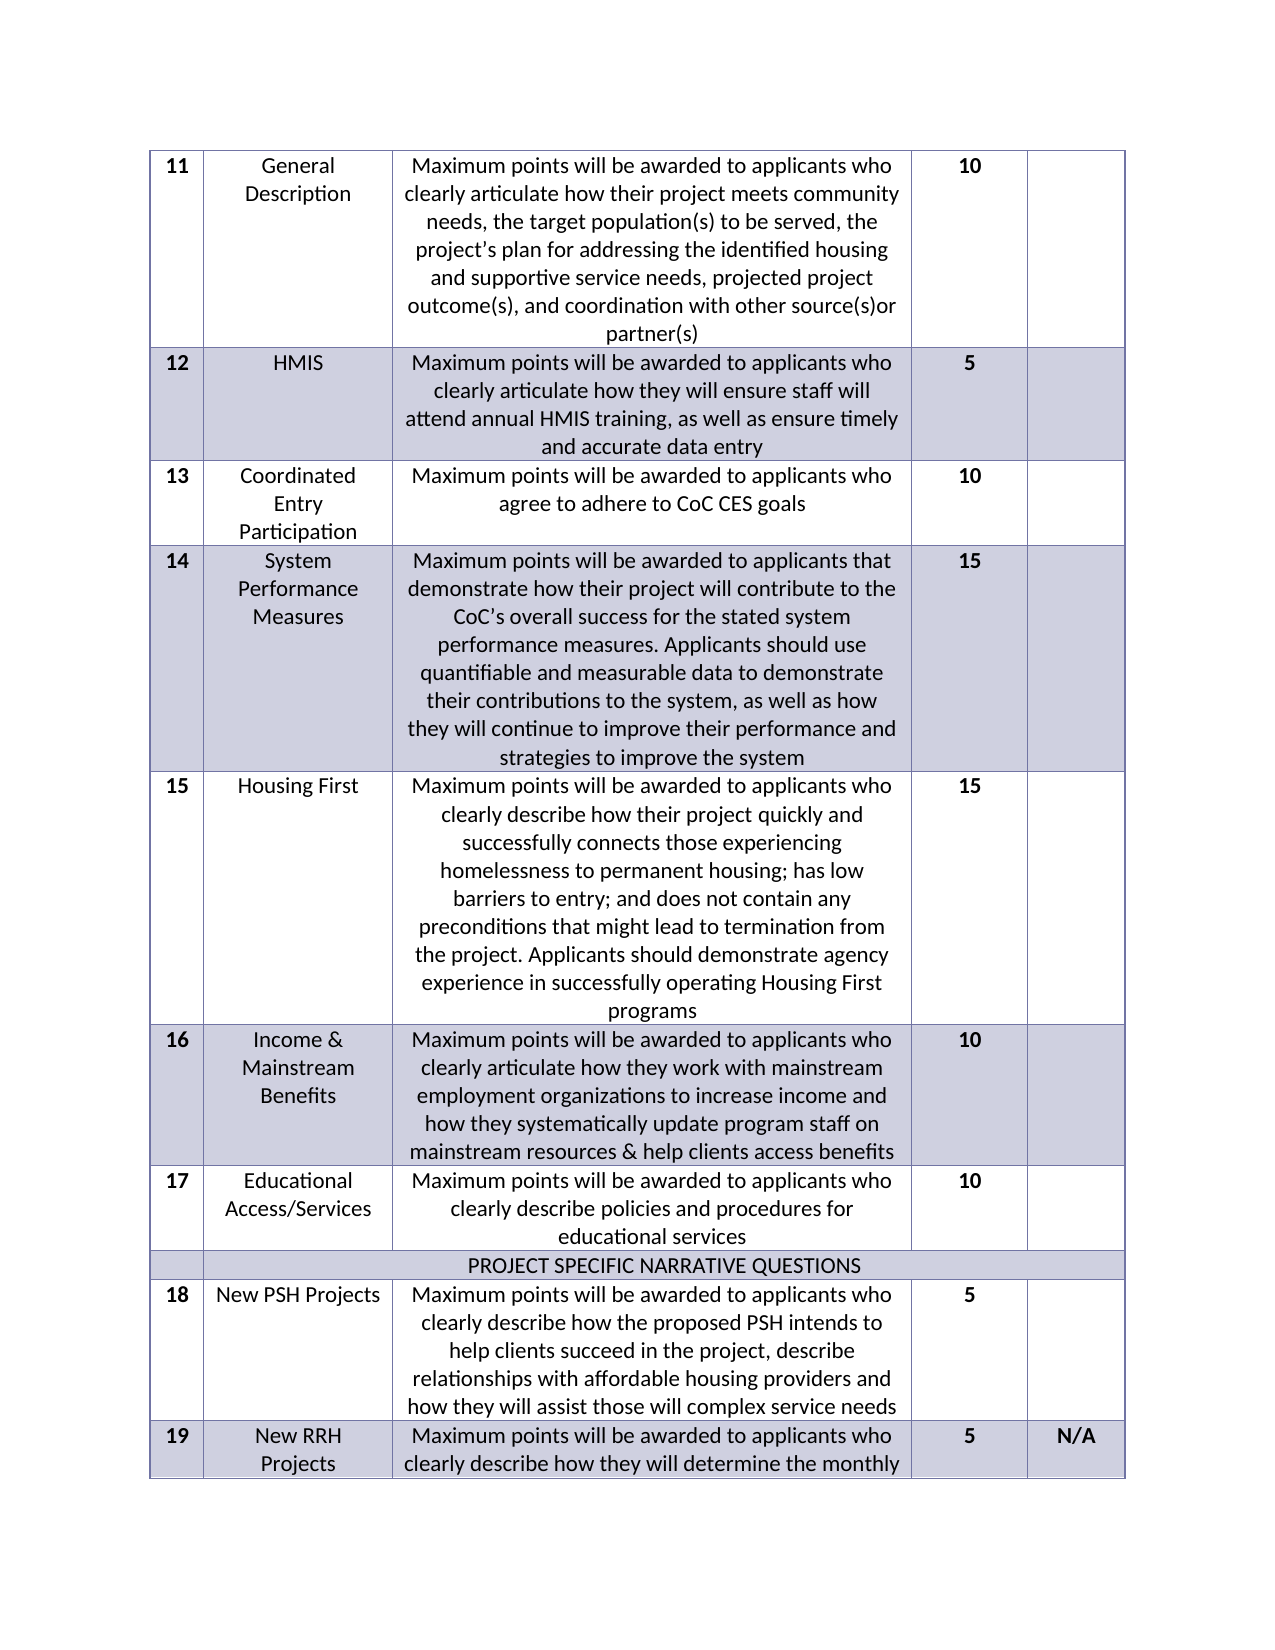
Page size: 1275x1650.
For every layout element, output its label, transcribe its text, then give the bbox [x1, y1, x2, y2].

table_cell HMIS [204, 348, 392, 460]
table_cell Maximum points will be awarded to applicants who agree to adhere to CoC CES goals [393, 461, 911, 545]
table_cell 14 [151, 546, 203, 771]
table_cell Maximum points will be awarded to applicants who clearly describe how the proposed PSH intends to help clients succeed in the project, describe relationships with affordable housing providers and how they will assist those will complex service needs [393, 1280, 911, 1420]
table_cell Coordinated Entry Participation [204, 461, 392, 545]
table_cell [1028, 546, 1124, 771]
table_cell [1028, 461, 1124, 545]
table_cell 17 [151, 1166, 203, 1250]
table_cell 5 [912, 1421, 1027, 1477]
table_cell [393, 1421, 911, 1477]
table_cell Income & Mainstream Benefits [204, 1025, 392, 1165]
table_cell 12 [151, 348, 203, 460]
table_cell 16 [151, 1025, 203, 1165]
table_cell 11 [151, 151, 203, 347]
table_cell [1028, 1166, 1124, 1250]
table_cell 10 [912, 461, 1027, 545]
table_cell 19 [151, 1421, 203, 1477]
table_cell New PSH Projects [204, 1280, 392, 1420]
table_cell Maximum points will be awarded to applicants who clearly describe policies and procedures for educational services [393, 1166, 911, 1250]
table_cell Maximum points will be awarded to applicants who clearly articulate how they work with mainstream employment organizations to increase income and how they systematically update program staff on mainstream resources & help clients access benefits [393, 1025, 911, 1165]
table_cell N/A [1028, 1421, 1124, 1477]
table_cell Maximum points will be awarded to applicants who clearly articulate how their project meets community needs, the target population(s) to be served, the project’s plan for addressing the identified housing and supportive service needs, projected project outcome(s), and coordination with other source(s)or partner(s) [393, 151, 911, 347]
table_cell [1028, 348, 1124, 460]
table_cell 5 [912, 1280, 1027, 1420]
table_cell New RRH Projects [204, 1421, 392, 1477]
table_cell 10 [912, 1166, 1027, 1250]
table_cell [1028, 772, 1124, 1024]
table_cell General Description [204, 151, 392, 347]
table_cell 5 [912, 348, 1027, 460]
table_cell [1028, 151, 1124, 347]
table_cell Maximum points will be awarded to applicants that demonstrate how their project will contribute to the CoC’s overall success for the stated system performance measures. Applicants should use quantifiable and measurable data to demonstrate their contributions to the system, as well as how they will continue to improve their performance and strategies to improve the system [393, 546, 911, 771]
table_cell System Performance Measures [204, 546, 392, 771]
table_cell 15 [151, 772, 203, 1024]
table_cell Educational Access/Services [204, 1166, 392, 1250]
table_cell [151, 1251, 203, 1279]
table_cell [1028, 1280, 1124, 1420]
table_cell 10 [912, 1025, 1027, 1165]
table_cell 18 [151, 1280, 203, 1420]
table_cell 13 [151, 461, 203, 545]
table_cell 15 [912, 546, 1027, 771]
table_cell 15 [912, 772, 1027, 1024]
table_cell 10 [912, 151, 1027, 347]
table_cell Maximum points will be awarded to applicants who clearly describe how their project quickly and successfully connects those experiencing homelessness to permanent housing; has low barriers to entry; and does not contain any preconditions that might lead to termination from the project. Applicants should demonstrate agency experience in successfully operating Housing First programs [393, 772, 911, 1024]
table_cell Housing First [204, 772, 392, 1024]
table_cell PROJECT SPECIFIC NARRATIVE QUESTIONS [204, 1251, 1124, 1279]
table_cell Maximum points will be awarded to applicants who clearly articulate how they will ensure staff will attend annual HMIS training, as well as ensure timely and accurate data entry [393, 348, 911, 460]
table_cell [1028, 1025, 1124, 1165]
